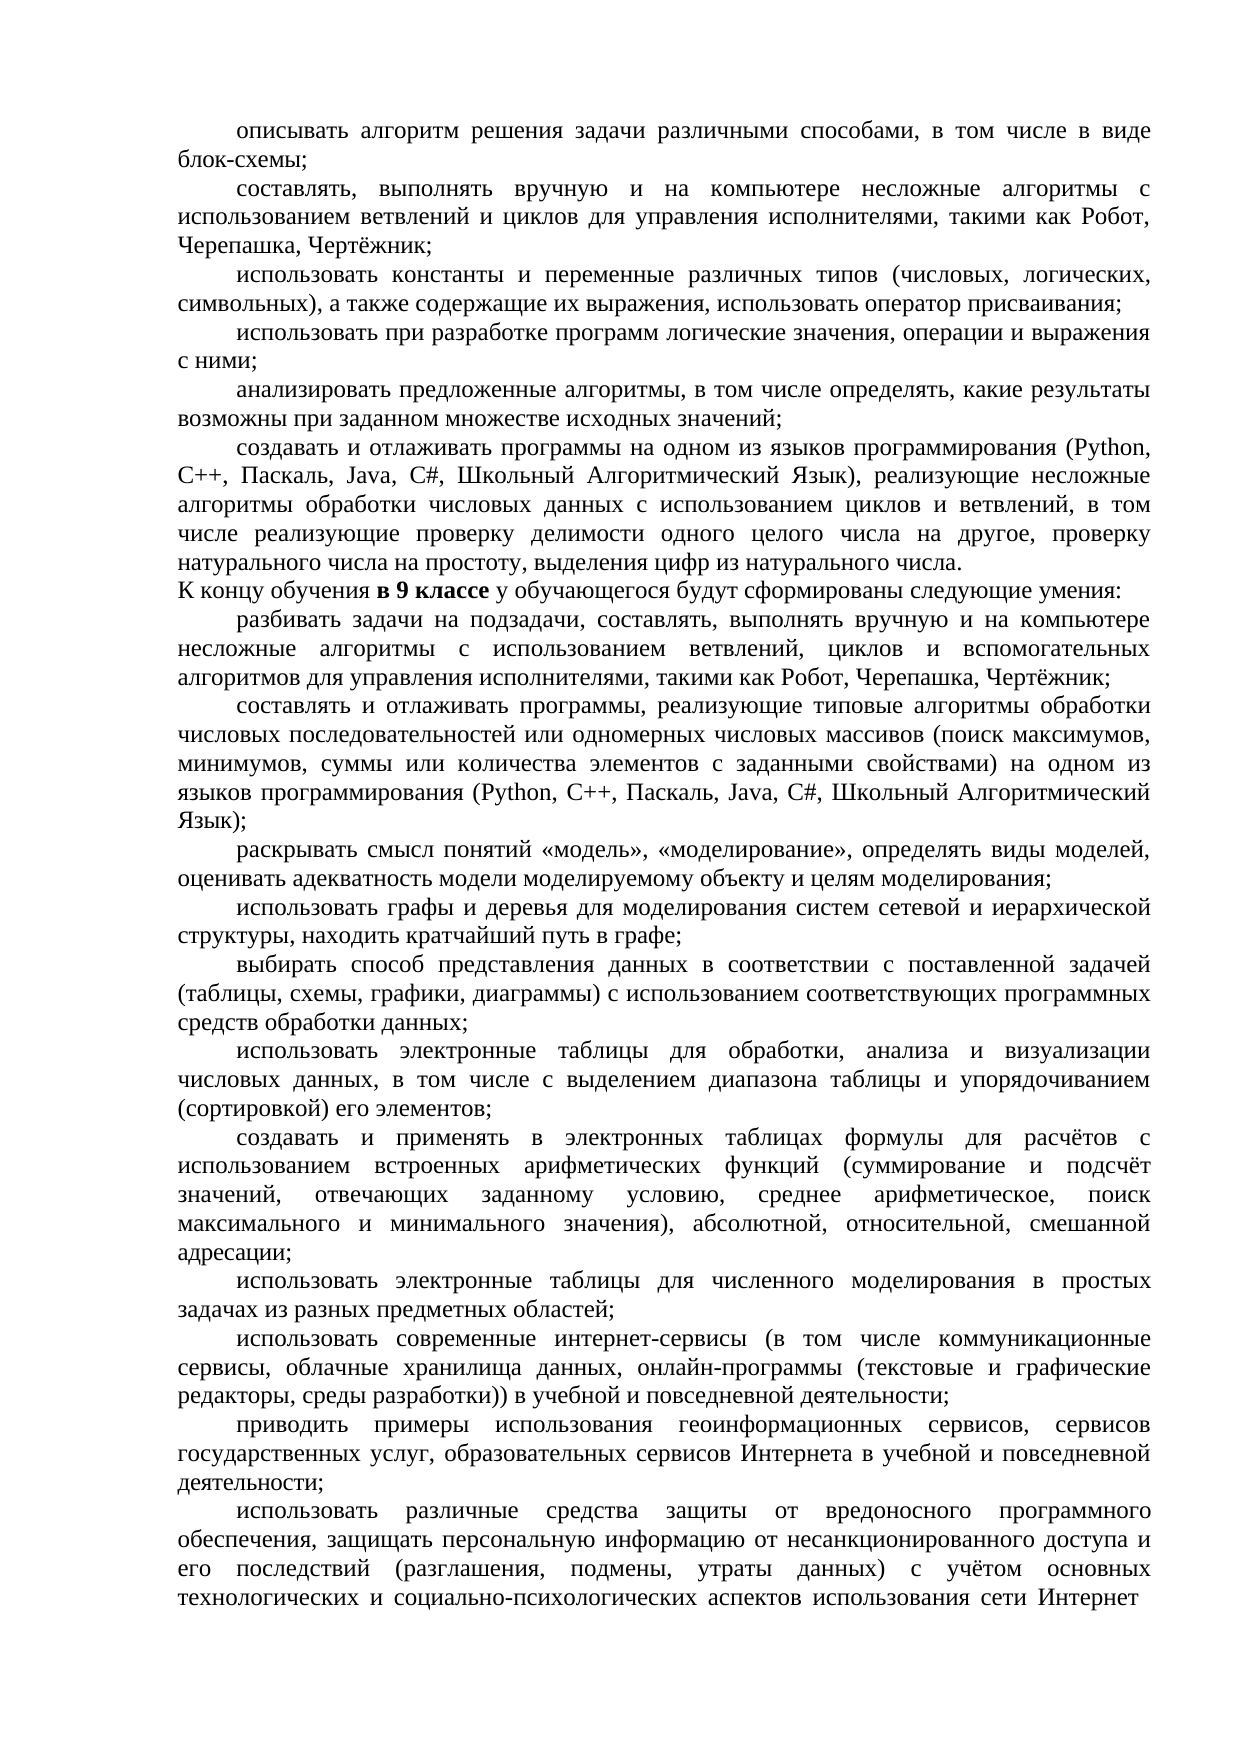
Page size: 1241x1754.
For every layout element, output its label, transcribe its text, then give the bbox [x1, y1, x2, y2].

text использовать электронные таблицы для численного моделирования в простых задачах из разных предметных областей; [177, 1265, 1152, 1323]
text составлять, выполнять вручную и на компьютере несложные алгоритмы с использованием ветвлений и циклов для управления исполнителями, такими как Робот, Черепашка, Чертёжник; [177, 173, 1151, 259]
text создавать и применять в электронных таблицах формулы для расчётов с использованием встроенных арифметических функций (суммирование и подсчёт значений, отвечающих заданному условию, среднее арифметическое, поиск максимального и минимального значения), абсолютной, относительной, смешанной адресации; [177, 1122, 1152, 1265]
text использовать графы и деревья для моделирования систем сетевой и иерархической структуры, находить кратчайший путь в графе; [177, 892, 1152, 949]
text раскрывать смысл понятий «модель», «моделирование», определять виды моделей, оценивать адекватность модели моделируемому объекту и целям моделирования; [177, 834, 1151, 892]
text выбирать способ представления данных в соответствии с поставленной задачей (таблицы, схемы, графики, диаграммы) с использованием соответствующих программных средств обработки данных; [177, 949, 1151, 1035]
text разбивать задачи на подзадачи, составлять, выполнять вручную и на компьютере несложные алгоритмы с использованием ветвлений, циклов и вспомогательных алгоритмов для управления исполнителями, такими как Робот, Черепашка, Чертёжник; [177, 604, 1151, 690]
text использовать константы и переменные различных типов (числовых, логических, символьных), а также содержащие их выражения, использовать оператор присваивания; [177, 259, 1152, 317]
text анализировать предложенные алгоритмы, в том числе определять, какие результаты возможны при заданном множестве исходных значений; [177, 374, 1152, 432]
text описывать алгоритм решения задачи различными способами, в том числе в виде блок-схемы; [177, 115, 1152, 173]
text использовать современные интернет-сервисы (в том числе коммуникационные сервисы, облачные хранилища данных, онлайн-программы (текстовые и графические редакторы, среды разработки)) в учебной и повседневной деятельности; [177, 1323, 1152, 1409]
text приводить примеры использования геоинформационных сервисов, сервисов государственных услуг, образовательных сервисов Интернета в учебной и повседневной деятельности; [177, 1409, 1151, 1496]
text использовать при разработке программ логические значения, операции и выражения с ними; [177, 317, 1151, 374]
text К концу обучения в 9 классе у обучающегося будут сформированы следующие умения: [177, 575, 1167, 604]
text использовать различные средства защиты от вредоносного программного обеспечения, защищать персональную информацию от несанкционированного доступа и его последствий (разглашения, подмены, утраты данных) с учётом основных технологических и социально-психологических аспектов использования сети Интернет [177, 1496, 1152, 1611]
text составлять и отлаживать программы, реализующие типовые алгоритмы обработки числовых последовательностей или одномерных числовых массивов (поиск максимумов, минимумов, суммы или количества элементов с заданными свойствами) на одном из языков программирования (Python, C++, Паскаль, Java, C#, Школьный Алгоритмический Язык); [177, 690, 1152, 834]
text использовать электронные таблицы для обработки, анализа и визуализации числовых данных, в том числе с выделением диапазона таблицы и упорядочиванием (сортировкой) его элементов; [177, 1035, 1151, 1122]
text создавать и отлаживать программы на одном из языков программирования (Python, C++, Паскаль, Java, C#, Школьный Алгоритмический Язык), реализующие несложные алгоритмы обработки числовых данных с использованием циклов и ветвлений, в том числе реализующие проверку делимости одного целого числа на другое, проверку натурального числа на простоту, выделения цифр из натурального числа. [177, 432, 1152, 575]
